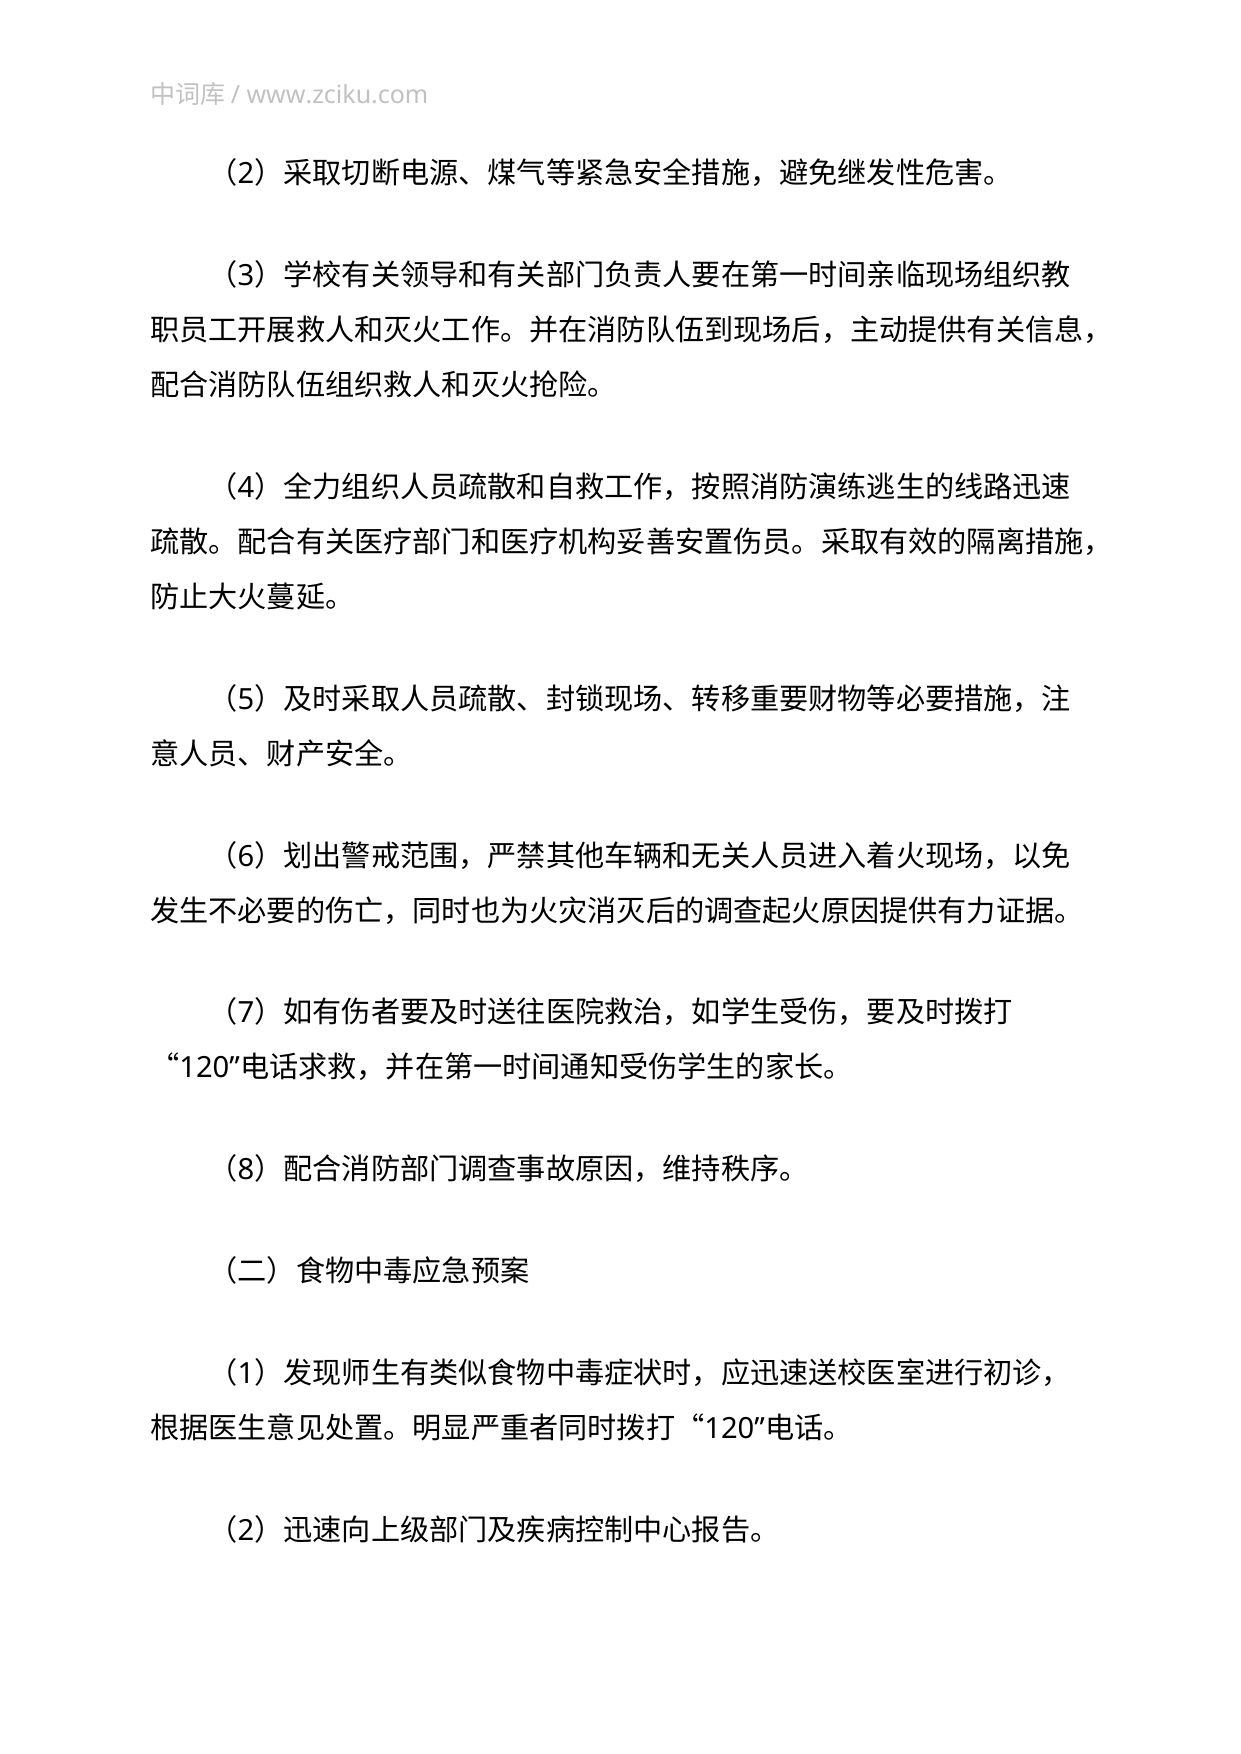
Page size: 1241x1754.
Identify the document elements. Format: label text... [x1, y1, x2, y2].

text （7）如有伤者要及时送往医院救治，如学生受伤，要及时拨打“120”电话求救，并在第一时间通知受伤学生的家长。 [150, 989, 1090, 1086]
text （2）迅速向上级部门及疾病控制中心报告。 [150, 1507, 1090, 1549]
text （1）发现师生有类似食物中毒症状时，应迅速送校医室进行初诊，根据医生意见处置。明显严重者同时拨打“120”电话。 [150, 1349, 1090, 1447]
text （6）划出警戒范围，严禁其他车辆和无关人员进入着火现场，以免发生不必要的伤亡，同时也为火灾消灭后的调查起火原因提供有力证据。 [150, 832, 1090, 929]
text （2）采取切断电源、煤气等紧急安全措施，避免继发性危害。 [150, 150, 1090, 192]
text （3）学校有关领导和有关部门负责人要在第一时间亲临现场组织教职员工开展救人和灭火工作。并在消防队伍到现场后，主动提供有关信息，配合消防队伍组织救人和灭火抢险。 [150, 252, 1090, 404]
text （二）食物中毒应急预案 [150, 1248, 1090, 1290]
text （5）及时采取人员疏散、封锁现场、转移重要财物等必要措施，注意人员、财产安全。 [150, 675, 1090, 773]
text （4）全力组织人员疏散和自救工作，按照消防演练逃生的线路迅速疏散。配合有关医疗部门和医疗机构妥善安置伤员。采取有效的隔离措施，防止大火蔓延。 [150, 464, 1090, 616]
text （8）配合消防部门调查事故原因，维持秩序。 [150, 1146, 1090, 1188]
